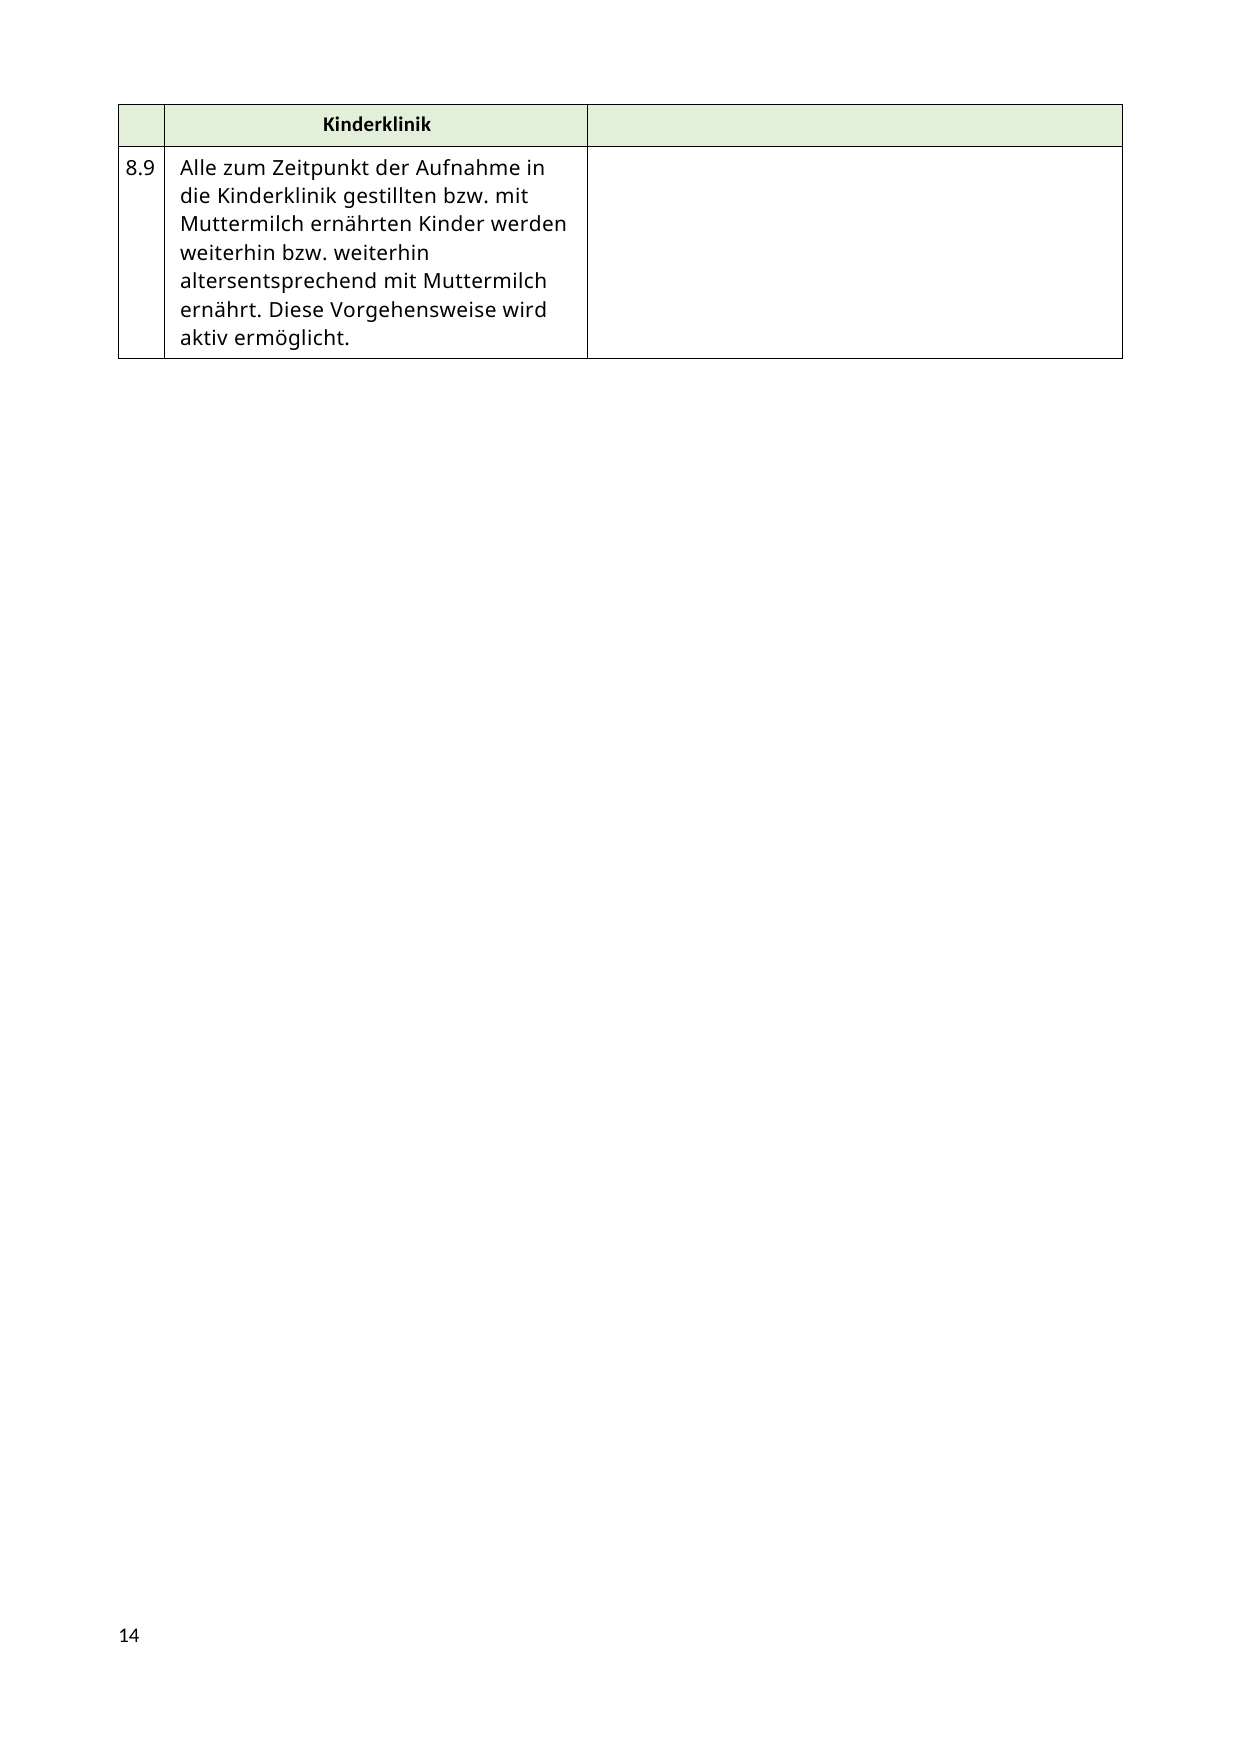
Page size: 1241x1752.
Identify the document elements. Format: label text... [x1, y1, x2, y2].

table_cell [588, 147, 1122, 358]
table_cell Kinderklinik [165, 105, 587, 146]
table_cell Alle zum Zeitpunkt der Aufnahme in die Kinderklinik gestillten bzw. mit Muttermilch ernährten Kinder werden weiterhin bzw. weiterhin altersentsprechend mit Muttermilch ernährt. Diese Vorgehensweise wird aktiv ermöglicht. [165, 147, 587, 358]
table_cell [588, 105, 1122, 146]
table_cell [119, 105, 164, 146]
table_cell 8.9 [119, 147, 164, 358]
